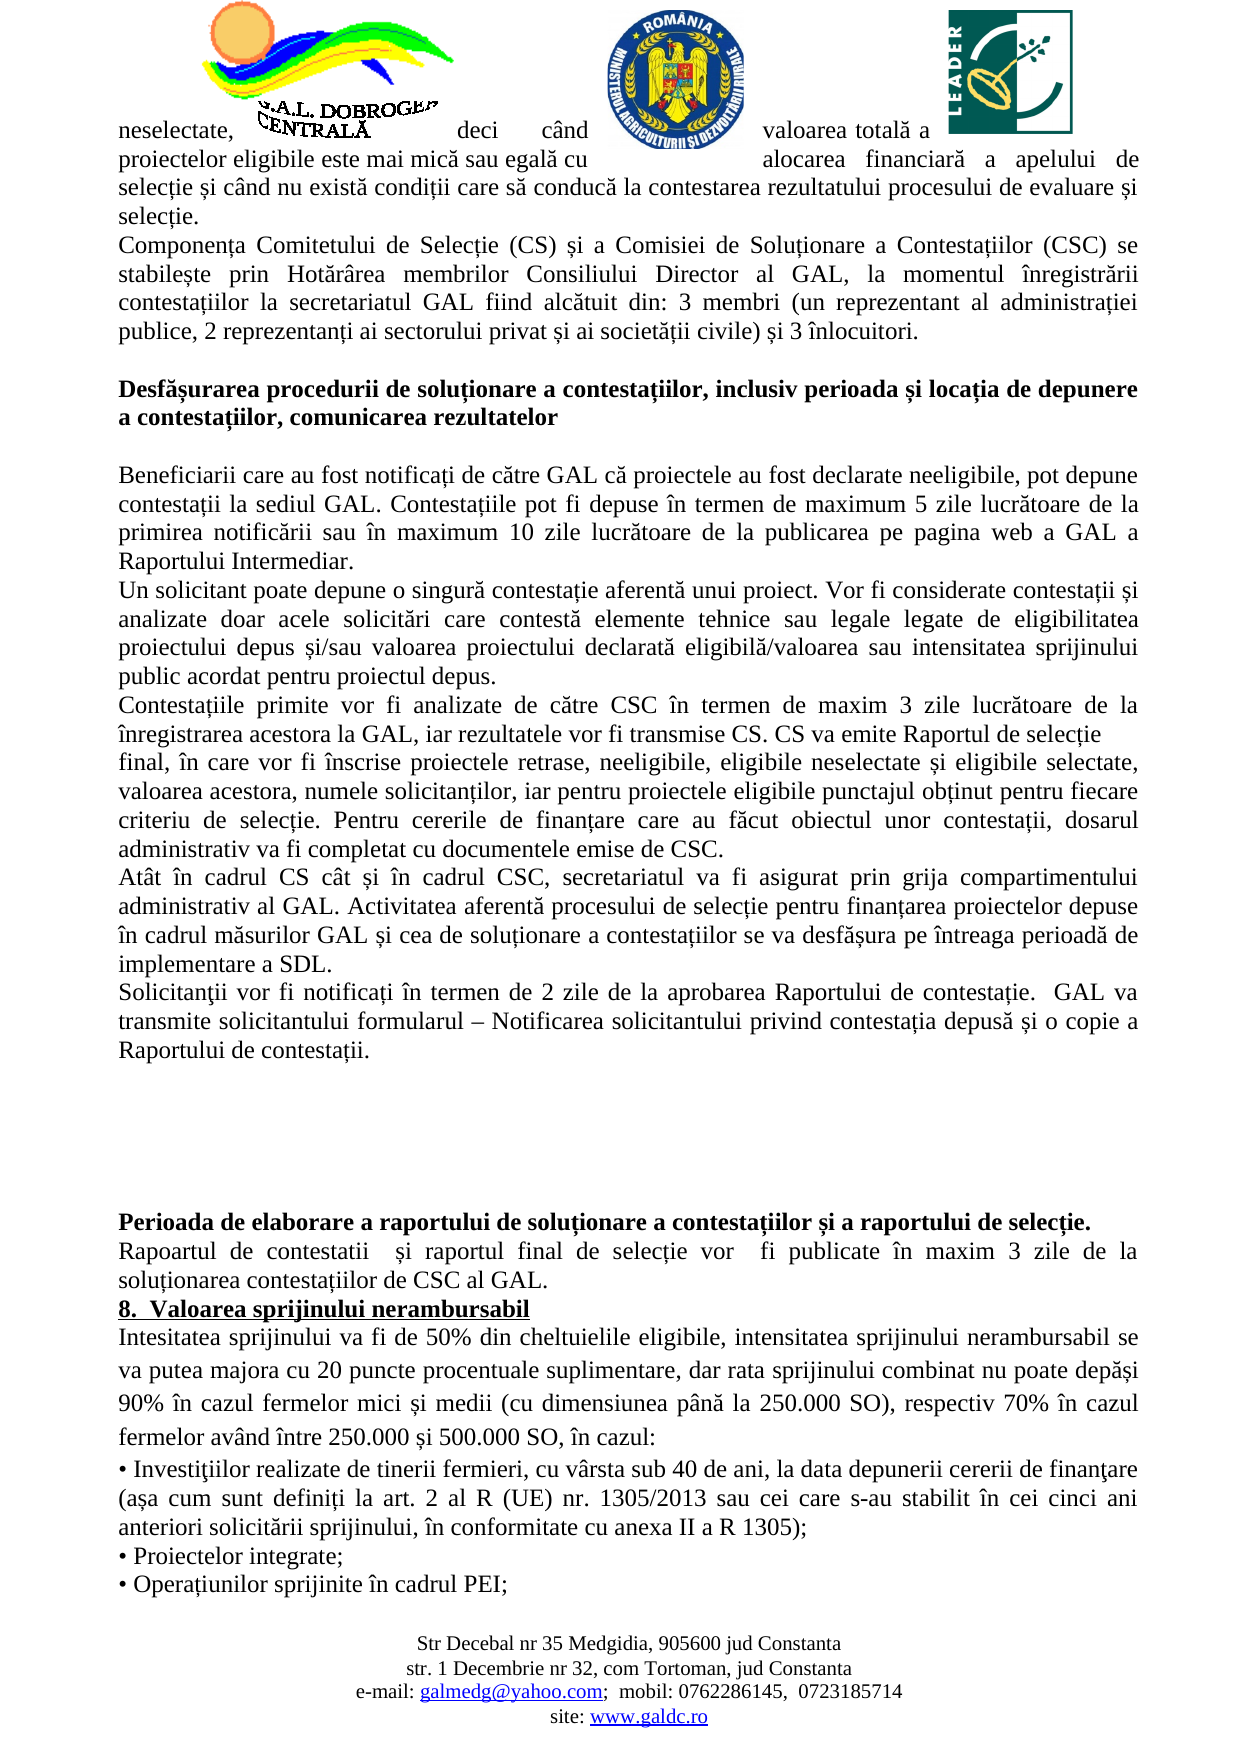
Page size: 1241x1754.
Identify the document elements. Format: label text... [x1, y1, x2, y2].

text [118, 115, 1140, 230]
text final, în care vor fi înscrise proiectele retrase, neeligibile, eligibile neselectate și eligibile selectate, valoarea acestora, numele solicitanților, iar pentru proiectele eligibile punctajul obținut pentru fiecare criteriu de selecție. Pentru cererile de finanțare care au făcut obiectul unor contestații, dosarul administrativ va fi completat cu documentele emise de CSC. [118, 747, 1140, 862]
text Perioada de elaborare a raportului de soluționare a contestațiilor și a raportului de selecție. [118, 1207, 1140, 1236]
picture [606, 10, 744, 148]
picture [192, 0, 459, 101]
text Contestațiile primite vor fi analizate de către CSC în termen de maxim 3 zile lucrătoare de la înregistrarea acestora la GAL, iar rezultatele vor fi transmise CS. CS va emite Raportul de selecție [118, 690, 1140, 747]
text Solicitanţii vor fi notificați în termen de 2 zile de la aprobarea Raportului de contestație. GAL va transmite solicitantului formularul – Notificarea solicitantului privind contestația depusă și o copie a Raportului de contestații. [118, 977, 1140, 1064]
text 8. Valoarea sprijinului nerambursabil [118, 1294, 1140, 1322]
text Beneficiarii care au fost notificați de către GAL că proiectele au fost declarate neeligibile, pot depune contestații la sediul GAL. Contestațiile pot fi depuse în termen de maximum 5 zile lucrătoare de la primirea notificării sau în maximum 10 zile lucrătoare de la publicarea pe pagina web a GAL a Raportului Intermediar. [118, 460, 1140, 575]
text • Investiţiilor realizate de tinerii fermieri, cu vârsta sub 40 de ani, la data depunerii cererii de finanţare (așa cum sunt definiți la art. 2 al R (UE) nr. 1305/2013 sau cei care s-au stabilit în cei cinci ani anteriori solicitării sprijinului, în conformitate cu anexa II a R 1305); [118, 1454, 1140, 1541]
text Un solicitant poate depune o singură contestație aferentă unui proiect. Vor fi considerate contestații și analizate doar acele solicitări care contestă elemente tehnice sau legale legate de eligibilitatea proiectului depus și/sau valoarea proiectului declarată eligibilă/valoarea sau intensitatea sprijinului public acordat pentru proiectul depus. [118, 575, 1140, 690]
text Rapoartul de contestatii și raportul final de selecție vor fi publicate în maxim 3 zile de la soluționarea contestațiilor de CSC al GAL. [118, 1236, 1140, 1294]
text • Proiectelor integrate; [118, 1541, 1140, 1569]
text • Operațiunilor sprijinite în cadrul PEI; [118, 1569, 1140, 1598]
text Atât în cadrul CS cât și în cadrul CSC, secretariatul va fi asigurat prin grija compartimentului administrativ al GAL. Activitatea aferentă procesului de selecție pentru finanțarea proiectelor depuse în cadrul măsurilor GAL și cea de soluționare a contestațiilor se va desfășura pe întreaga perioadă de implementare a SDL. [118, 862, 1140, 977]
text Desfășurarea procedurii de soluționare a contestațiilor, inclusiv perioada și locația de depunere a contestațiilor, comunicarea rezultatelor [118, 374, 1140, 431]
text Intesitatea sprijinului va fi de 50% din cheltuielile eligibile, intensitatea sprijinului nerambursabil se va putea majora cu 20 puncte procentuale suplimentare, dar rata sprijinului combinat nu poate depăși 90% în cazul fermelor mici și medii (cu dimensiunea până la 250.000 SO), respectiv 70% în cazul fermelor având între 250.000 și 500.000 SO, în cazul: [118, 1322, 1140, 1450]
picture [948, 10, 1073, 115]
text Componența Comitetului de Selecție (CS) și a Comisiei de Soluționare a Contestațiilor (CSC) se stabilește prin Hotărârea membrilor Consiliului Director al GAL, la momentul înregistrării contestațiilor la secretariatul GAL fiind alcătuit din: 3 membri (un reprezentant al administrației publice, 2 reprezentanți ai sectorului privat și ai societății civile) și 3 înlocuitori. [118, 230, 1140, 345]
